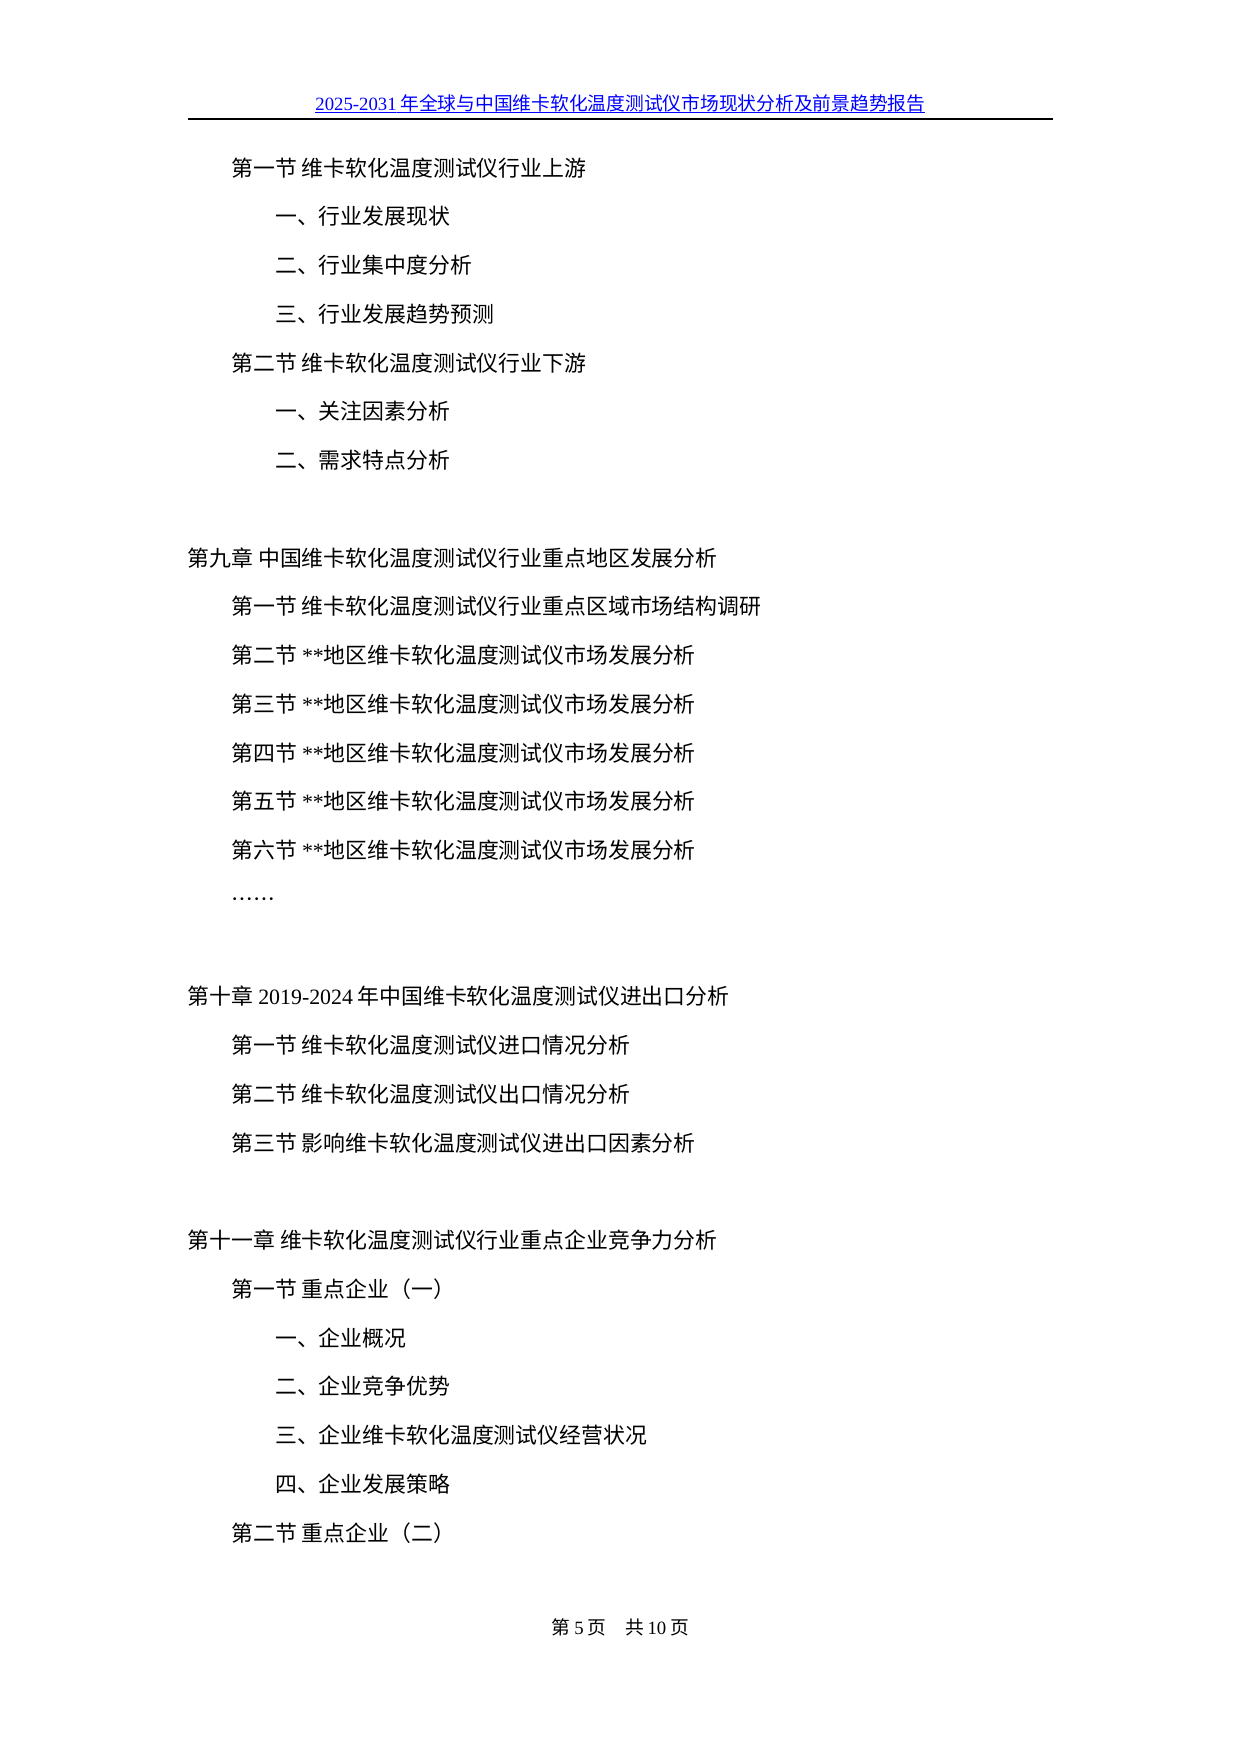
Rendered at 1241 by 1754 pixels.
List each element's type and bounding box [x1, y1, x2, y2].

text [187, 150, 1053, 1548]
